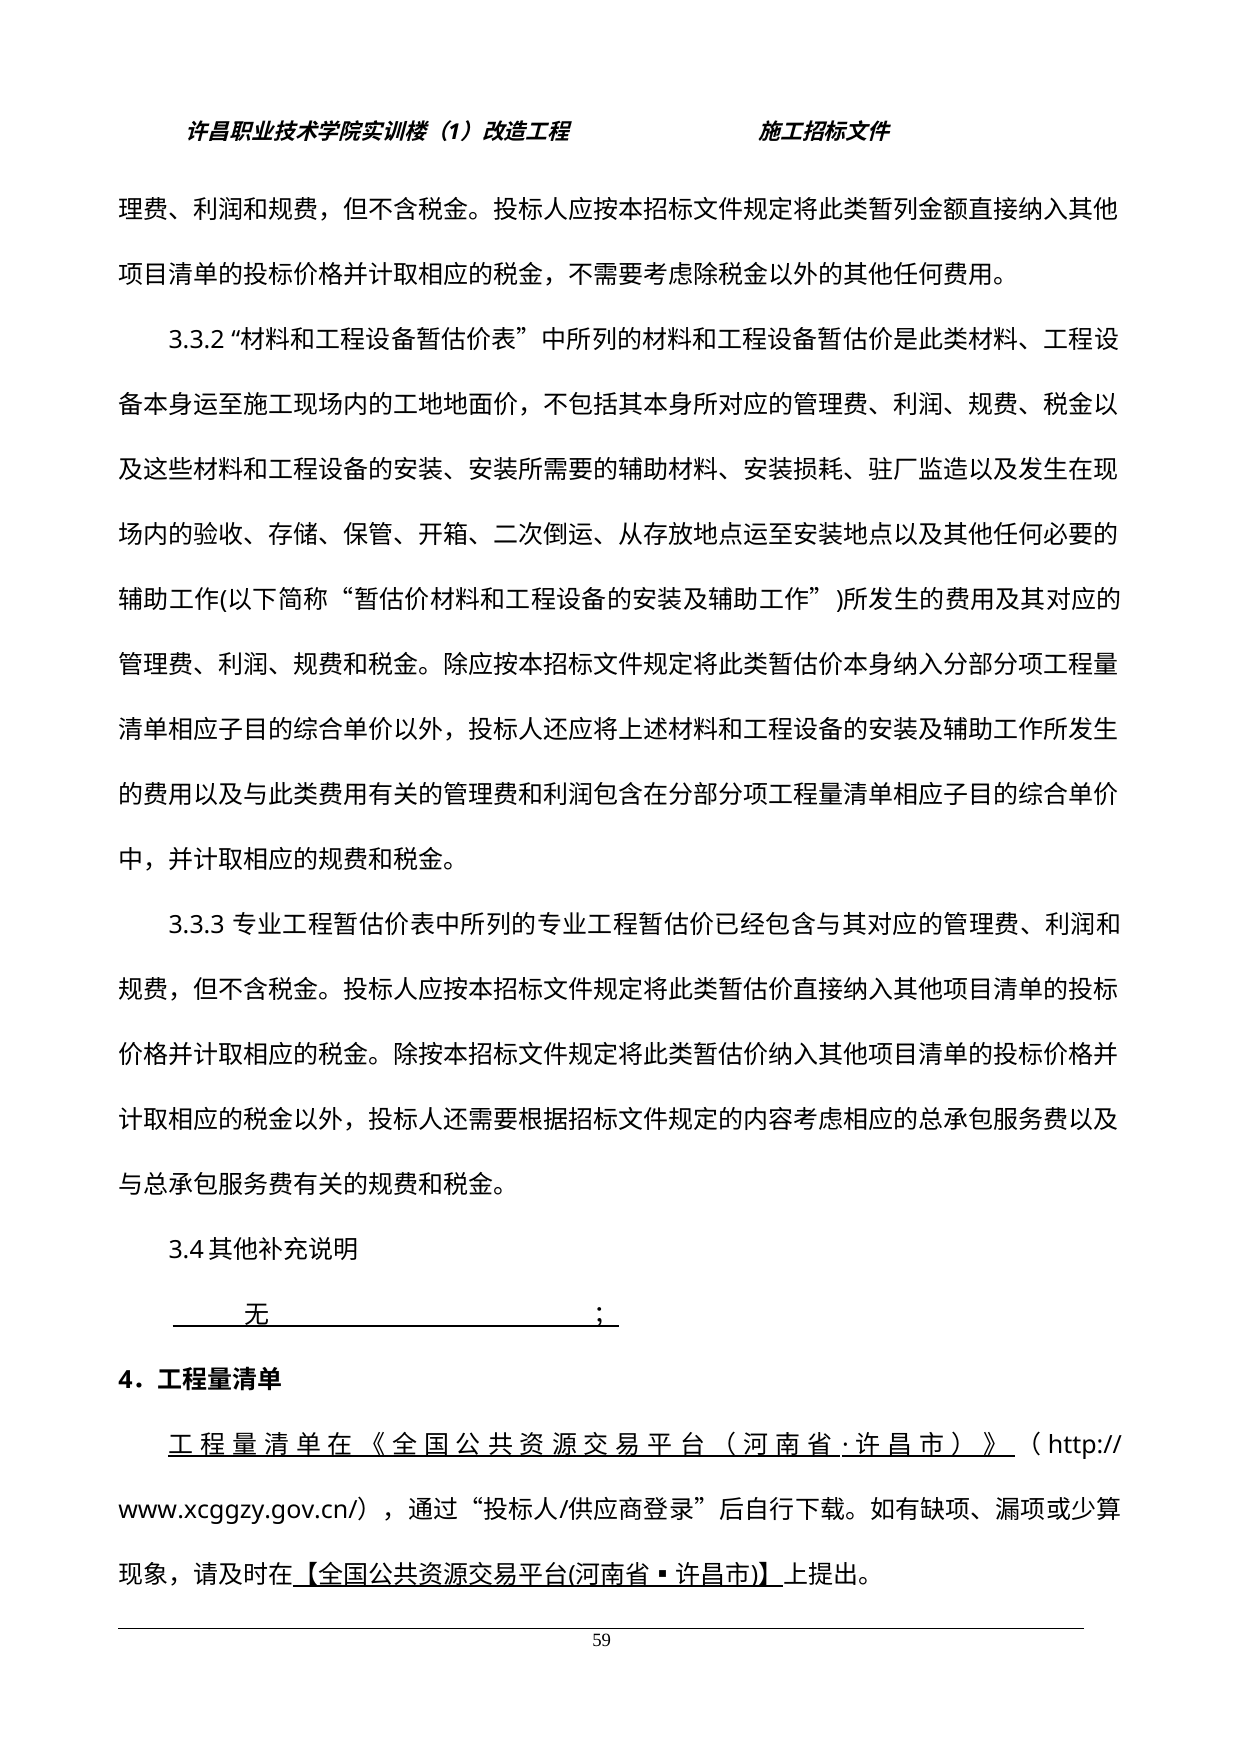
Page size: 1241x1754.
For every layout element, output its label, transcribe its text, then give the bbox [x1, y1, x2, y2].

text 3.3.3 专业工程暂估价表中所列的专业工程暂估价已经包含与其对应的管理费、利润和规费，但不含税金。投标人应按本招标文件规定将此类暂估价直接纳入其他项目清单的投标价格并计取相应的税金。除按本招标文件规定将此类暂估价纳入其他项目清单的投标价格并计取相应的税金以外，投标人还需要根据招标文件规定的内容考虑相应的总承包服务费以及与总承包服务费有关的规费和税金。 [118, 890, 1122, 1215]
text 3.3.2 “材料和工程设备暂估价表”中所列的材料和工程设备暂估价是此类材料、工程设备本身运至施工现场内的工地地面价，不包括其本身所对应的管理费、利润、规费、税金以及这些材料和工程设备的安装、安装所需要的辅助材料、安装损耗、驻厂监造以及发生在现场内的验收、存储、保管、开箱、二次倒运、从存放地点运至安装地点以及其他任何必要的辅助工作(以下简称“暂估价材料和工程设备的安装及辅助工作”)所发生的费用及其对应的管理费、利润、规费和税金。除应按本招标文件规定将此类暂估价本身纳入分部分项工程量清单相应子目的综合单价以外，投标人还应将上述材料和工程设备的安装及辅助工作所发生的费用以及与此类费用有关的管理费和利润包含在分部分项工程量清单相应子目的综合单价中，并计取相应的规费和税金。 [118, 305, 1122, 890]
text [118, 175, 1122, 305]
text 工程量清单在《全国公共资源交易平台（河南省·许昌市）》（http://www.xcggzy.gov.cn/），通过“投标人/供应商登录”后自行下载。如有缺项、漏项或少算现象，请及时在【全国公共资源交易平台(河南省▪许昌市)】上提出。 [118, 1410, 1122, 1605]
text 3.4其他补充说明 [118, 1215, 1122, 1280]
text 4．工程量清单 [118, 1345, 1122, 1410]
text 无 ； [118, 1280, 1122, 1345]
